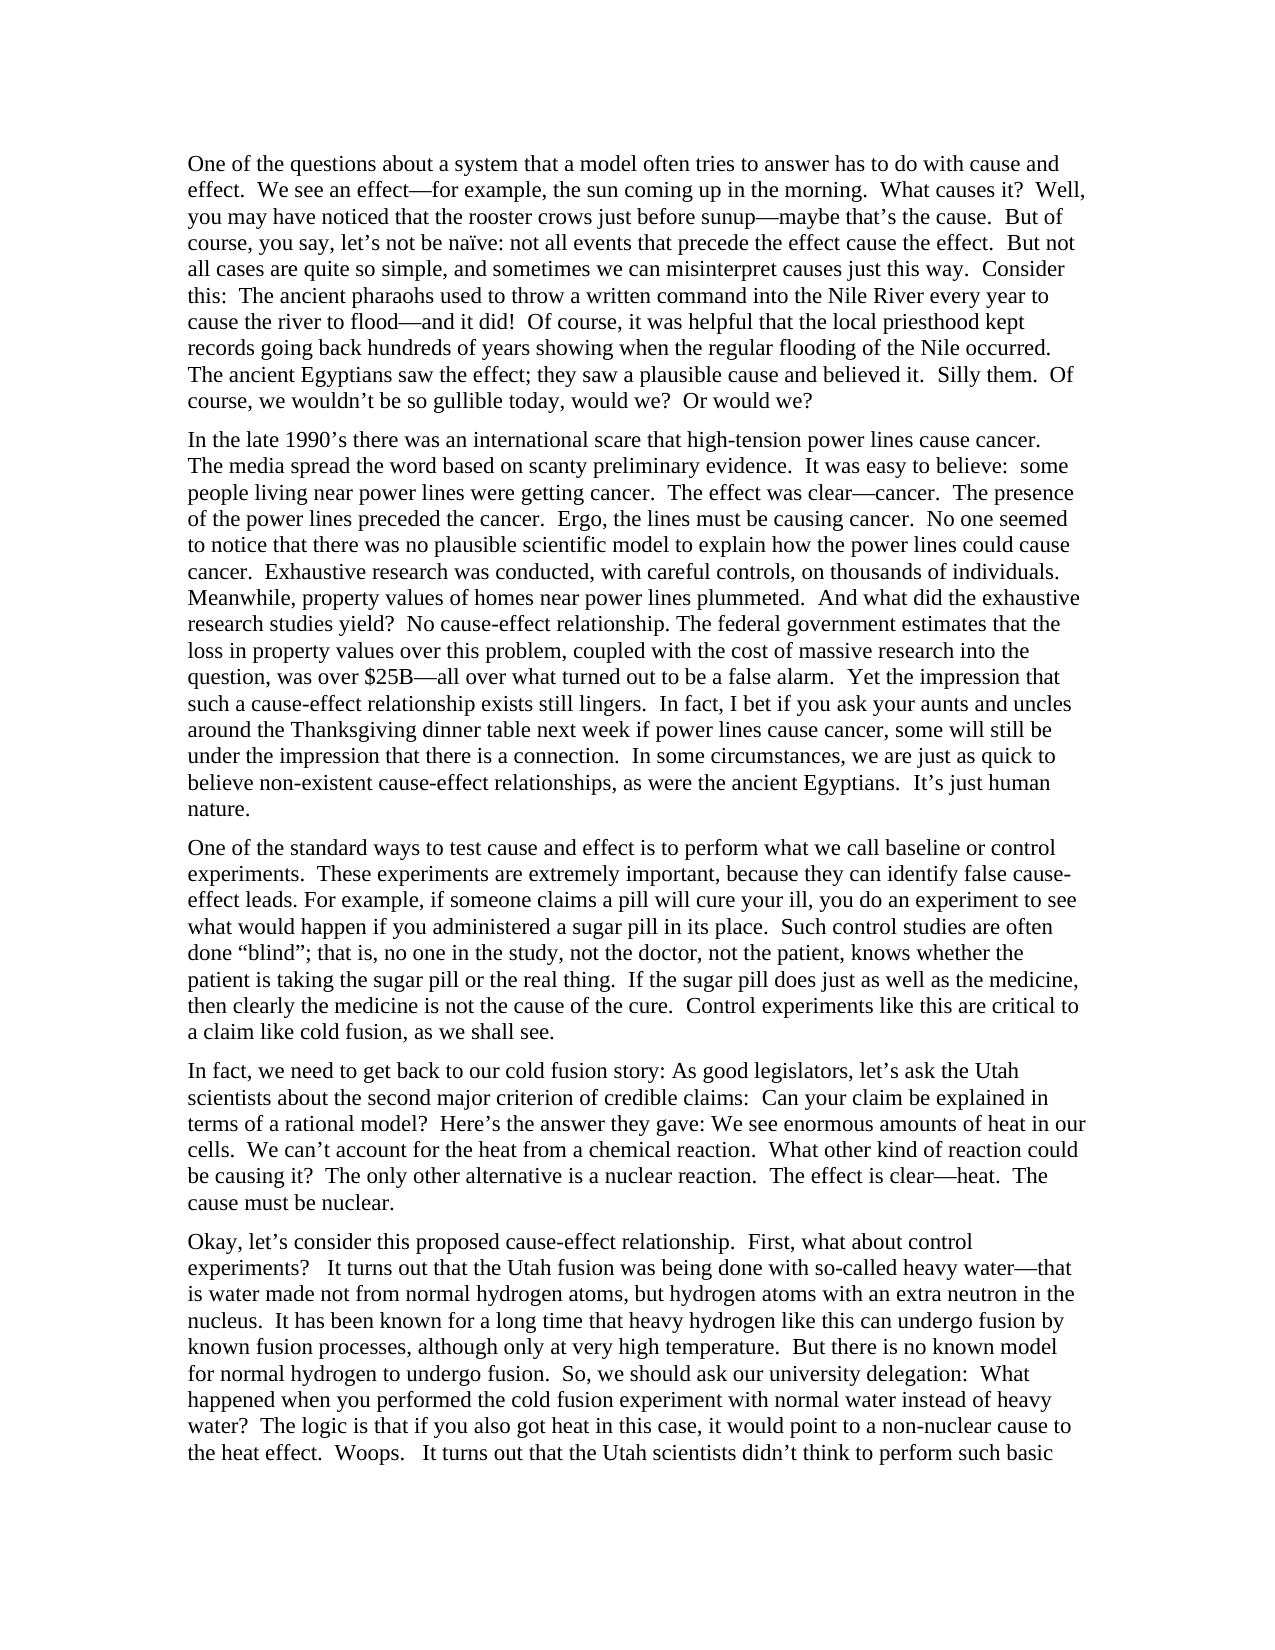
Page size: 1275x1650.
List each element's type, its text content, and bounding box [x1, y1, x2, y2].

text One of the standard ways to test cause and effect is to perform what we call baseline or control experiments. These experiments are extremely important, because they can identify false cause-effect leads. For example, if someone claims a pill will cure your ill, you do an experiment to see what would happen if you administered a sugar pill in its place. Such control studies are often done “blind”; that is, no one in the study, not the doctor, not the patient, knows whether the patient is taking the sugar pill or the real thing. If the sugar pill does just as well as the medicine, then clearly the medicine is not the cause of the cure. Control experiments like this are critical to a claim like cold fusion, as we shall see. [187, 834, 1087, 1045]
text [187, 1228, 1087, 1465]
text In the late 1990’s there was an international scare that high-tension power lines cause cancer. The media spread the word based on scanty preliminary evidence. It was easy to believe: some people living near power lines were getting cancer. The effect was clear—cancer. The presence of the power lines preceded the cancer. Ergo, the lines must be causing cancer. No one seemed to notice that there was no plausible scientific model to explain how the power lines could cause cancer. Exhaustive research was conducted, with careful controls, on thousands of individuals. Meanwhile, property values of homes near power lines plummeted. And what did the exhaustive research studies yield? No cause-effect relationship. The federal government estimates that the loss in property values over this problem, coupled with the cost of massive research into the question, was over $25B—all over what turned out to be a false alarm. Yet the impression that such a cause-effect relationship exists still lingers. In fact, I bet if you ask your aunts and uncles around the Thanksgiving dinner table next week if power lines cause cancer, some will still be under the impression that there is a connection. In some circumstances, we are just as quick to believe non-existent cause-effect relationships, as were the ancient Egyptians. It’s just human nature. [187, 426, 1087, 821]
text In fact, we need to get back to our cold fusion story: As good legislators, let’s ask the Utah scientists about the second major criterion of credible claims: Can your claim be explained in terms of a rational model? Here’s the answer they gave: We see enormous amounts of heat in our cells. We can’t account for the heat from a chemical reaction. What other kind of reaction could be causing it? The only other alternative is a nuclear reaction. The effect is clear—heat. The cause must be nuclear. [187, 1057, 1087, 1215]
text One of the questions about a system that a model often tries to answer has to do with cause and effect. We see an effect—for example, the sun coming up in the morning. What causes it? Well, you may have noticed that the rooster crows just before sunup—maybe that’s the cause. But of course, you say, let’s not be naïve: not all events that precede the effect cause the effect. But not all cases are quite so simple, and sometimes we can misinterpret causes just this way. Consider this: The ancient pharaohs used to throw a written command into the Nile River every year to cause the river to flood—and it did! Of course, it was helpful that the local priesthood kept records going back hundreds of years showing when the regular flooding of the Nile occurred. The ancient Egyptians saw the effect; they saw a plausible cause and believed it. Silly them. Of course, we wouldn’t be so gullible today, would we? Or would we? [187, 150, 1087, 413]
